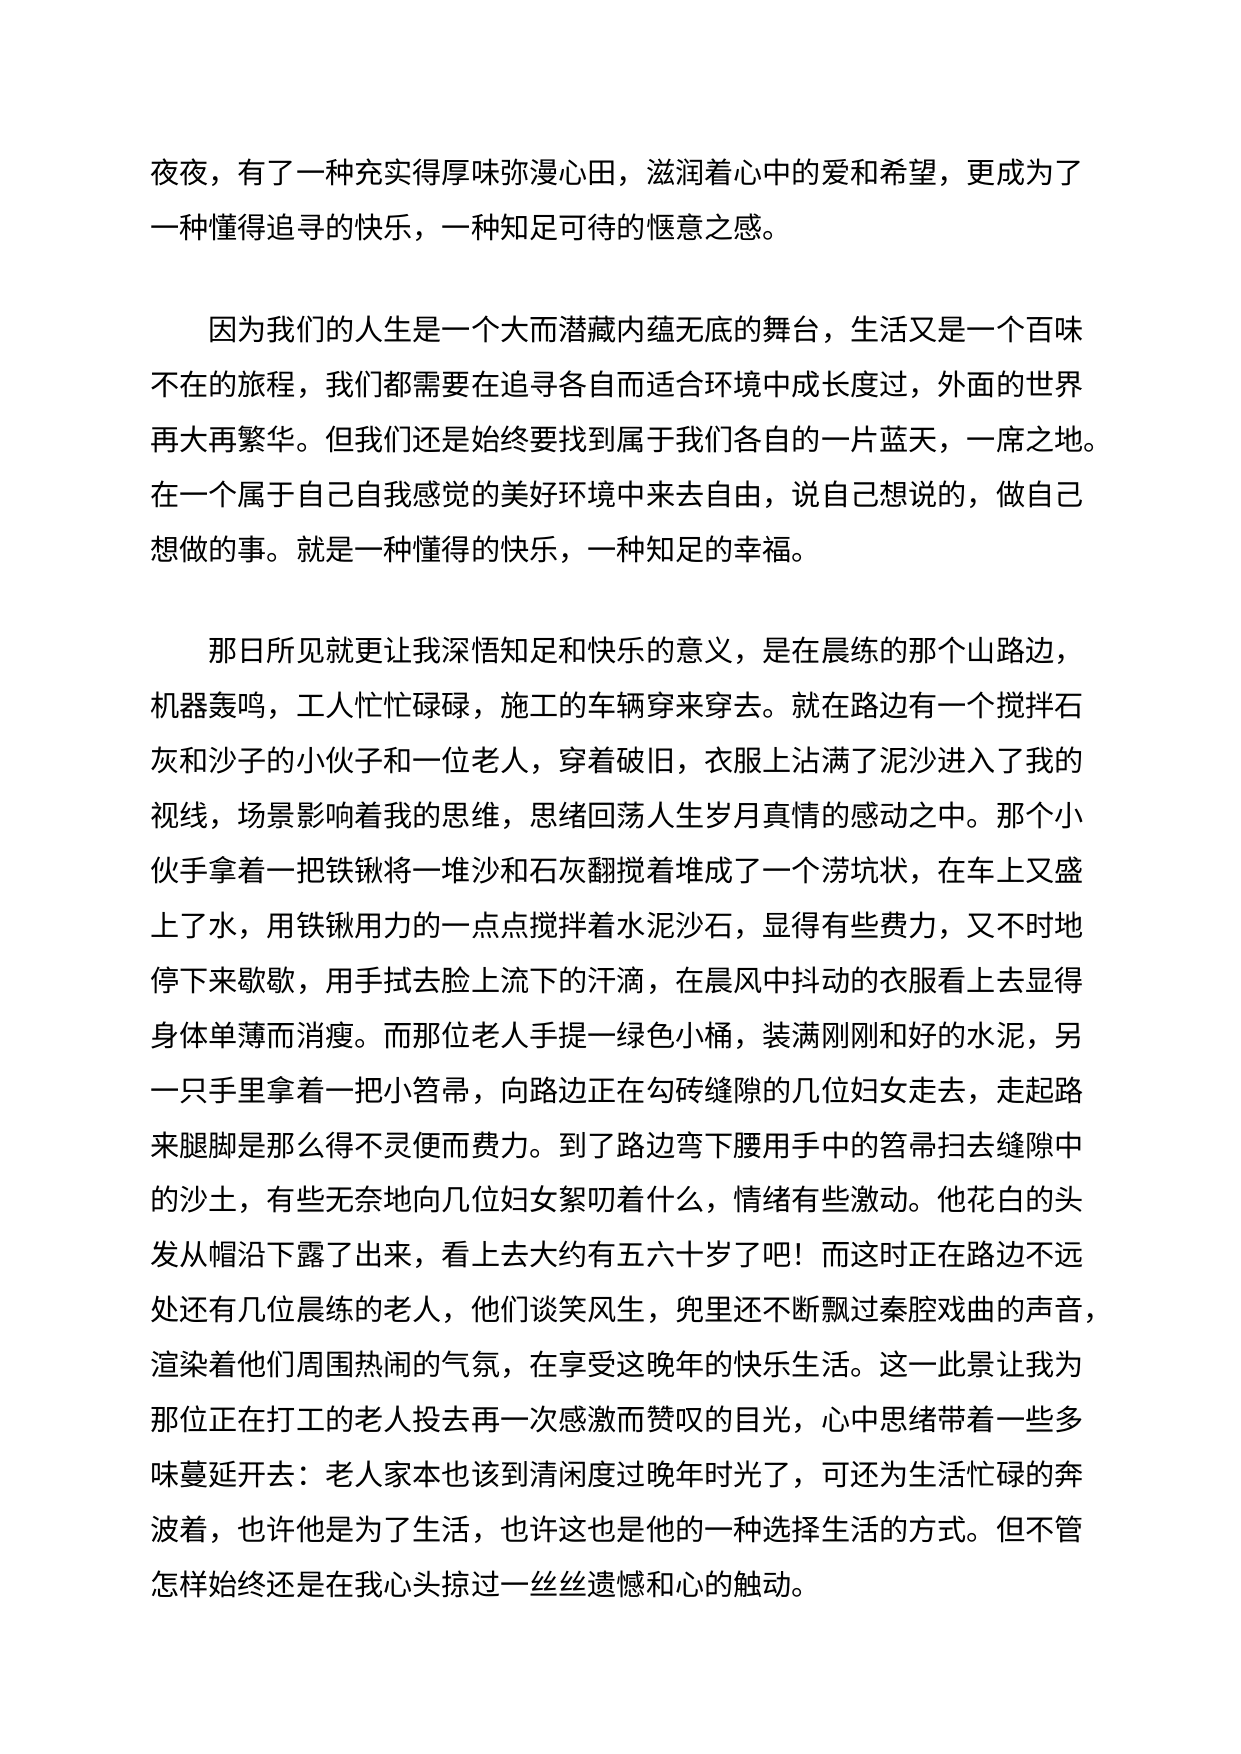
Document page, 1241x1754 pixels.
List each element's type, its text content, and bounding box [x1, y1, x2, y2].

text 因为我们的人生是一个大而潜藏内蕴无底的舞台，生活又是一个百味不在的旅程，我们都需要在追寻各自而适合环境中成长度过，外面的世界再大再繁华。但我们还是始终要找到属于我们各自的一片蓝天，一席之地。在一个属于自己自我感觉的美好环境中来去自由，说自己想说的，做自己想做的事。就是一种懂得的快乐，一种知足的幸福。 [150, 307, 1090, 568]
text 那日所见就更让我深悟知足和快乐的意义，是在晨练的那个山路边，机器轰鸣，工人忙忙碌碌，施工的车辆穿来穿去。就在路边有一个搅拌石灰和沙子的小伙子和一位老人，穿着破旧，衣服上沾满了泥沙进入了我的视线，场景影响着我的思维，思绪回荡人生岁月真情的感动之中。那个小伙手拿着一把铁锹将一堆沙和石灰翻搅着堆成了一个涝坑状，在车上又盛上了水，用铁锹用力的一点点搅拌着水泥沙石，显得有些费力，又不时地停下来歇歇，用手拭去脸上流下的汗滴，在晨风中抖动的衣服看上去显得身体单薄而消瘦。而那位老人手提一绿色小桶，装满刚刚和好的水泥，另一只手里拿着一把小笤帚，向路边正在勾砖缝隙的几位妇女走去，走起路来腿脚是那么得不灵便而费力。到了路边弯下腰用手中的笤帚扫去缝隙中的沙土，有些无奈地向几位妇女絮叨着什么，情绪有些激动。他花白的头发从帽沿下露了出来，看上去大约有五六十岁了吧！而这时正在路边不远处还有几位晨练的老人，他们谈笑风生，兜里还不断飘过秦腔戏曲的声音，渲染着他们周围热闹的气氛，在享受这晚年的快乐生活。这一此景让我为那位正在打工的老人投去再一次感激而赞叹的目光，心中思绪带着一些多味蔓延开去：老人家本也该到清闲度过晚年时光了，可还为生活忙碌的奔波着，也许他是为了生活，也许这也是他的一种选择生活的方式。但不管怎样始终还是在我心头掠过一丝丝遗憾和心的触动。 [150, 628, 1090, 1603]
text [150, 150, 1090, 247]
